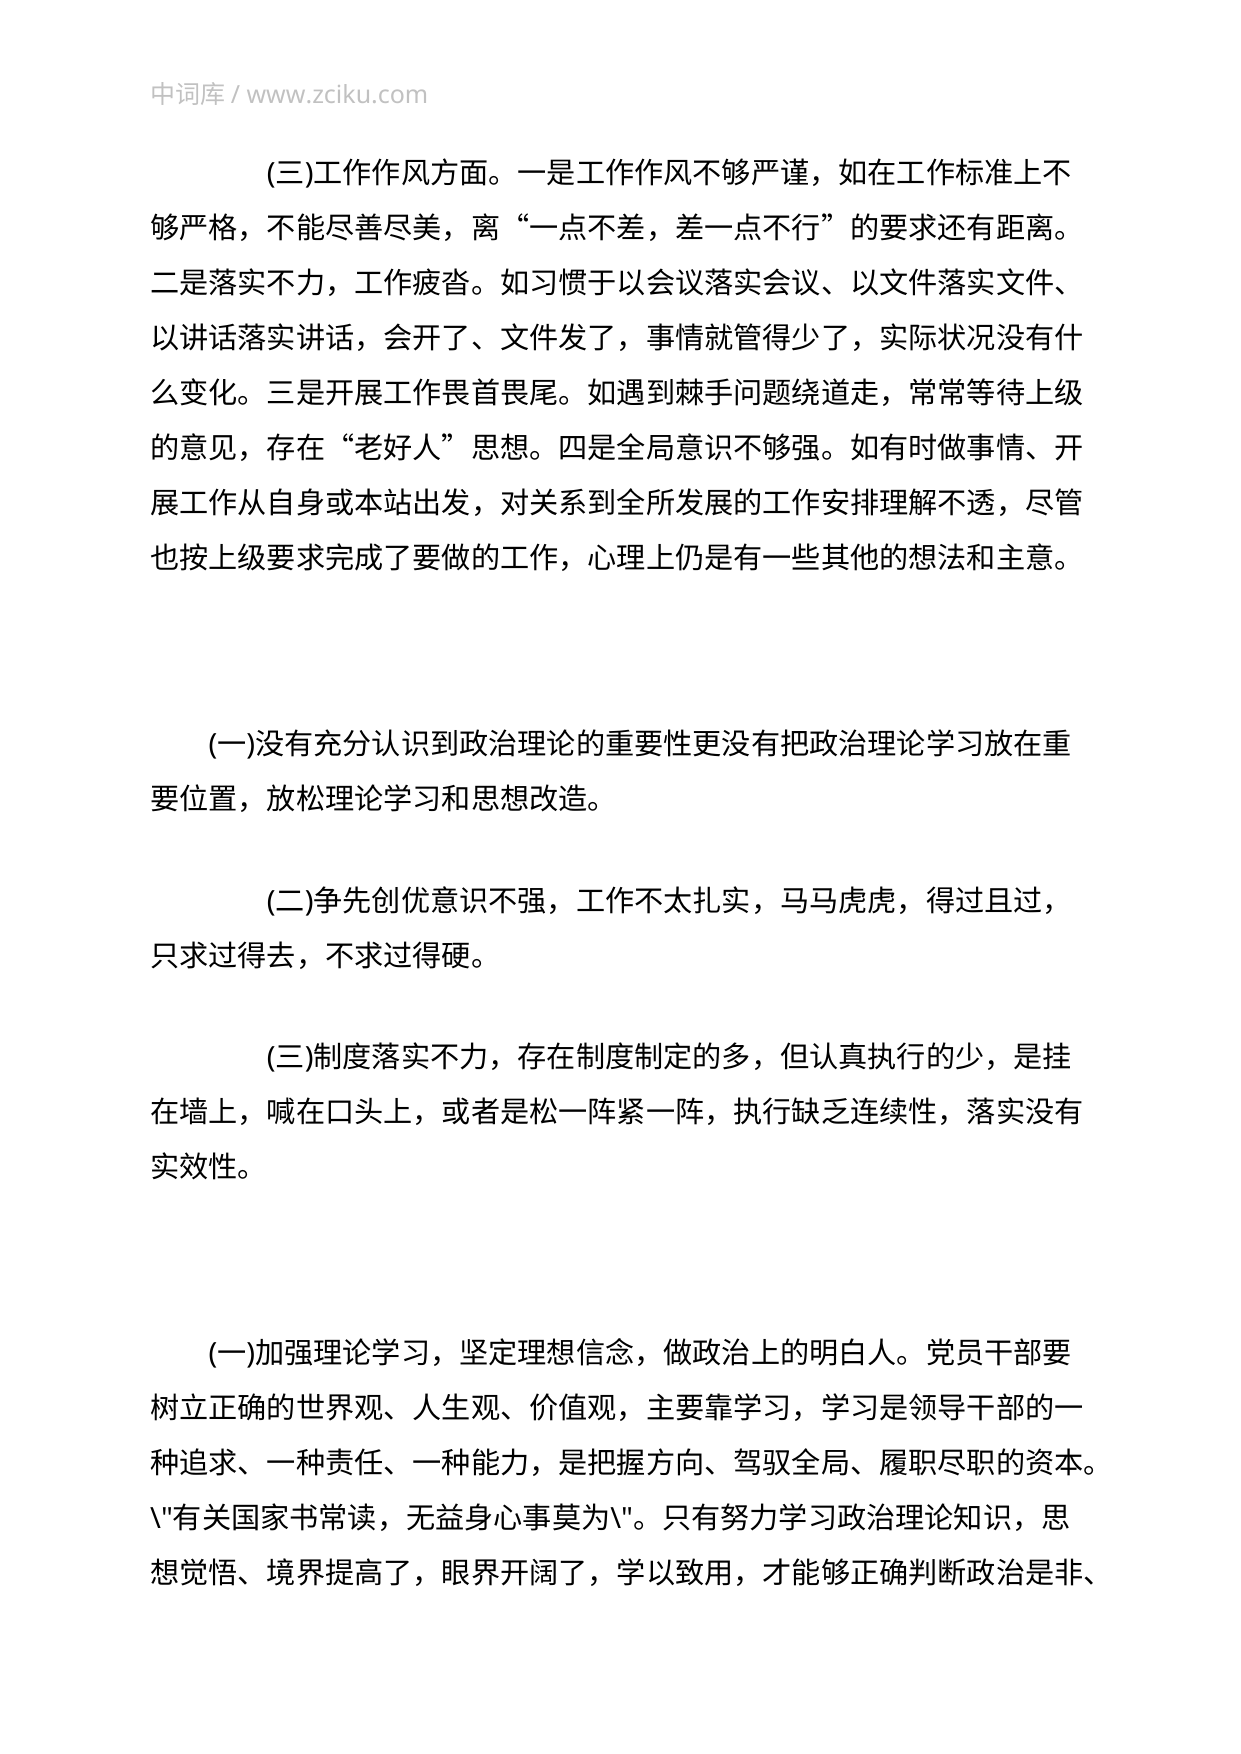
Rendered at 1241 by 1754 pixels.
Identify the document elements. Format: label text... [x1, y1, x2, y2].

text (三)制度落实不力，存在制度制定的多，但认真执行的少，是挂在墙上，喊在口头上，或者是松一阵紧一阵，执行缺乏连续性，落实没有实效性。 [150, 1034, 1090, 1186]
text (二)争先创优意识不强，工作不太扎实，马马虎虎，得过且过，只求过得去，不求过得硬。 [150, 877, 1090, 974]
text (一)没有充分认识到政治理论的重要性更没有把政治理论学习放在重要位置，放松理论学习和思想改造。 [150, 720, 1090, 818]
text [150, 1330, 1090, 1592]
text (三)工作作风方面。一是工作作风不够严谨，如在工作标准上不够严格，不能尽善尽美，离“一点不差，差一点不行”的要求还有距离。二是落实不力，工作疲沓。如习惯于以会议落实会议、以文件落实文件、以讲话落实讲话，会开了、文件发了，事情就管得少了，实际状况没有什么变化。三是开展工作畏首畏尾。如遇到棘手问题绕道走，常常等待上级的意见，存在“老好人”思想。四是全局意识不够强。如有时做事情、开展工作从自身或本站出发，对关系到全所发展的工作安排理解不透，尽管也按上级要求完成了要做的工作，心理上仍是有一些其他的想法和主意。 [150, 150, 1090, 577]
